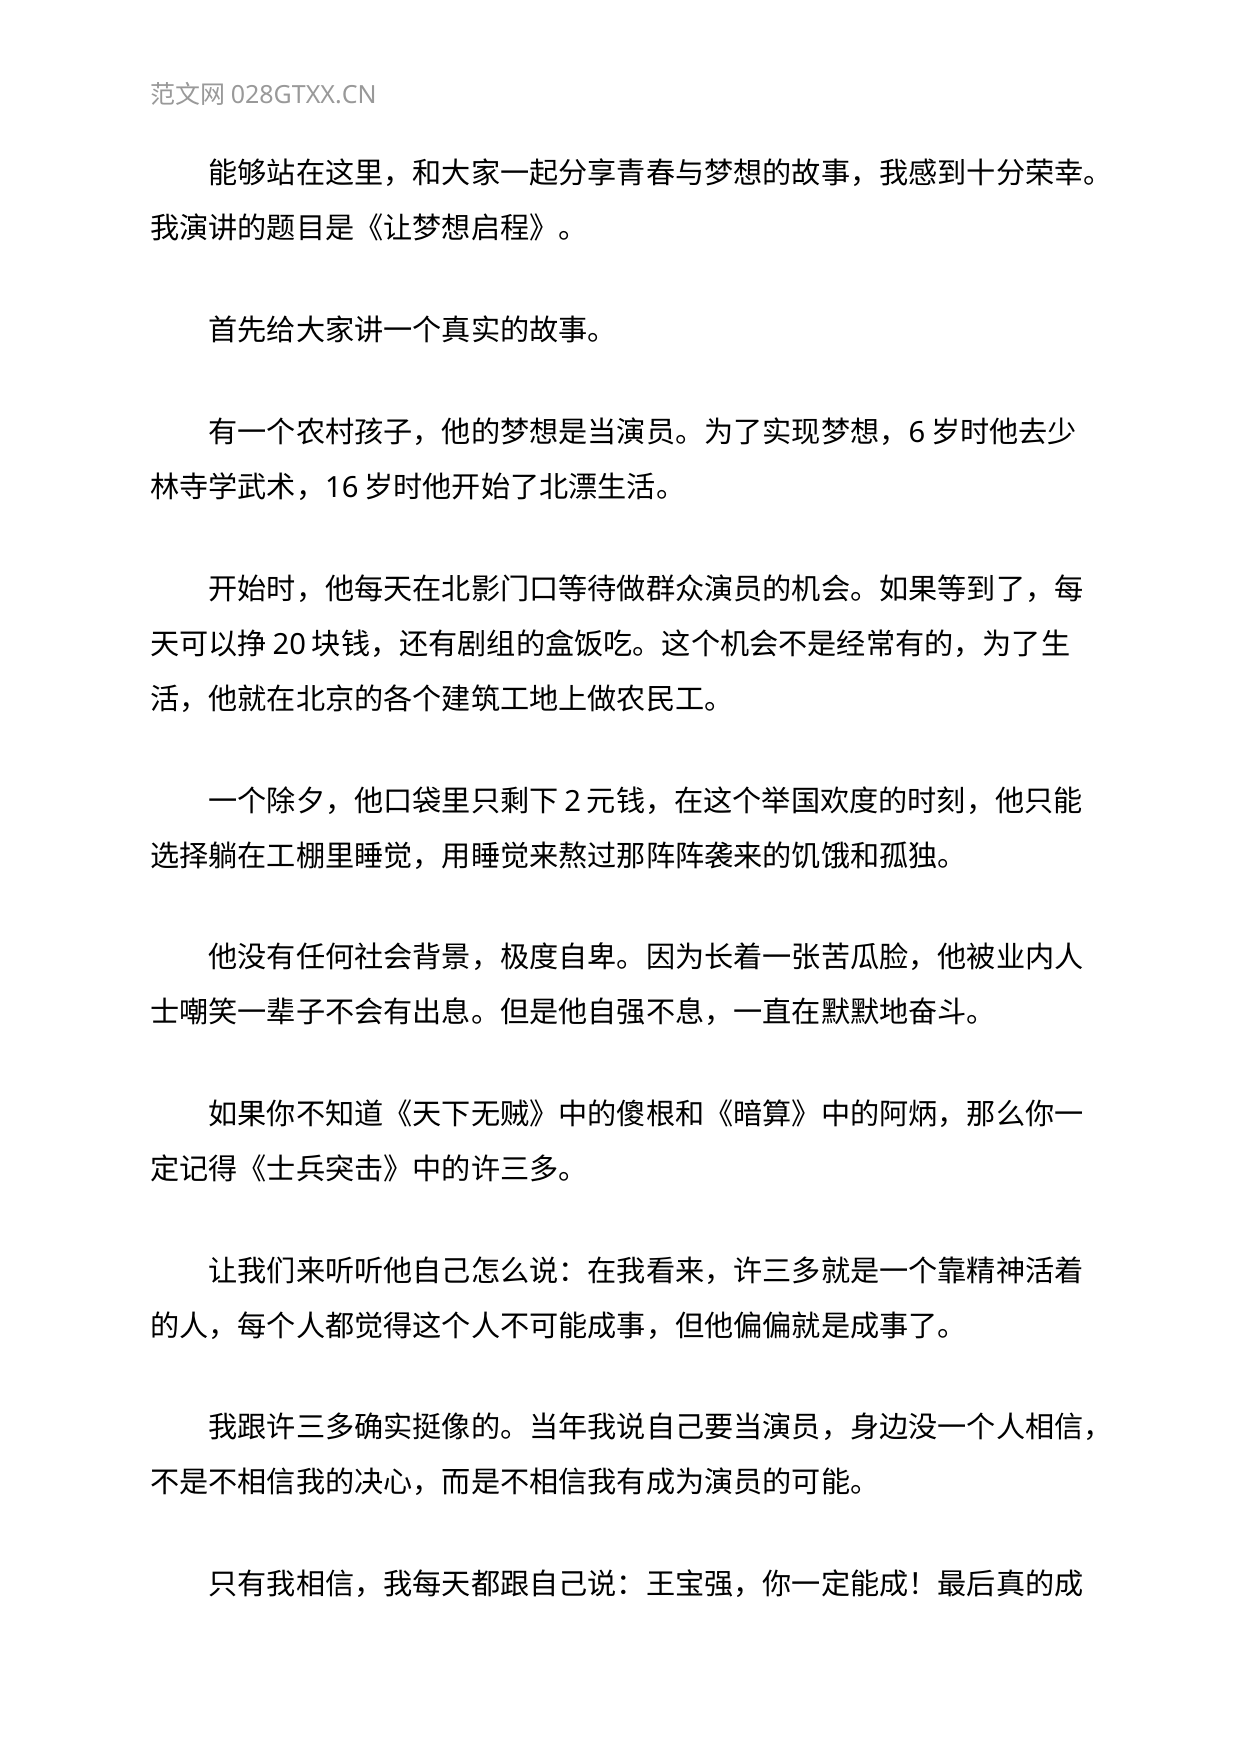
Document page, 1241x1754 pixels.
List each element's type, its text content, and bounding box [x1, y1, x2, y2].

text 他没有任何社会背景，极度自卑。因为长着一张苦瓜脸，他被业内人士嘲笑一辈子不会有出息。但是他自强不息，一直在默默地奋斗。 [150, 934, 1090, 1031]
text 如果你不知道《天下无贼》中的傻根和《暗算》中的阿炳，那么你一定记得《士兵突击》中的许三多。 [150, 1091, 1090, 1188]
text 一个除夕，他口袋里只剩下2元钱，在这个举国欢度的时刻，他只能选择躺在工棚里睡觉，用睡觉来熬过那阵阵袭来的饥饿和孤独。 [150, 777, 1090, 874]
text 能够站在这里，和大家一起分享青春与梦想的故事，我感到十分荣幸。我演讲的题目是《让梦想启程》。 [150, 150, 1090, 247]
text 首先给大家讲一个真实的故事。 [150, 307, 1090, 349]
text 我跟许三多确实挺像的。当年我说自己要当演员，身边没一个人相信，不是不相信我的决心，而是不相信我有成为演员的可能。 [150, 1404, 1090, 1501]
text 开始时，他每天在北影门口等待做群众演员的机会。如果等到了，每天可以挣20块钱，还有剧组的盒饭吃。这个机会不是经常有的，为了生活，他就在北京的各个建筑工地上做农民工。 [150, 565, 1090, 718]
text 有一个农村孩子，他的梦想是当演员。为了实现梦想，6岁时他去少林寺学武术，16岁时他开始了北漂生活。 [150, 408, 1090, 506]
text 让我们来听听他自己怎么说：在我看来，许三多就是一个靠精神活着的人，每个人都觉得这个人不可能成事，但他偏偏就是成事了。 [150, 1247, 1090, 1344]
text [150, 1561, 1090, 1603]
